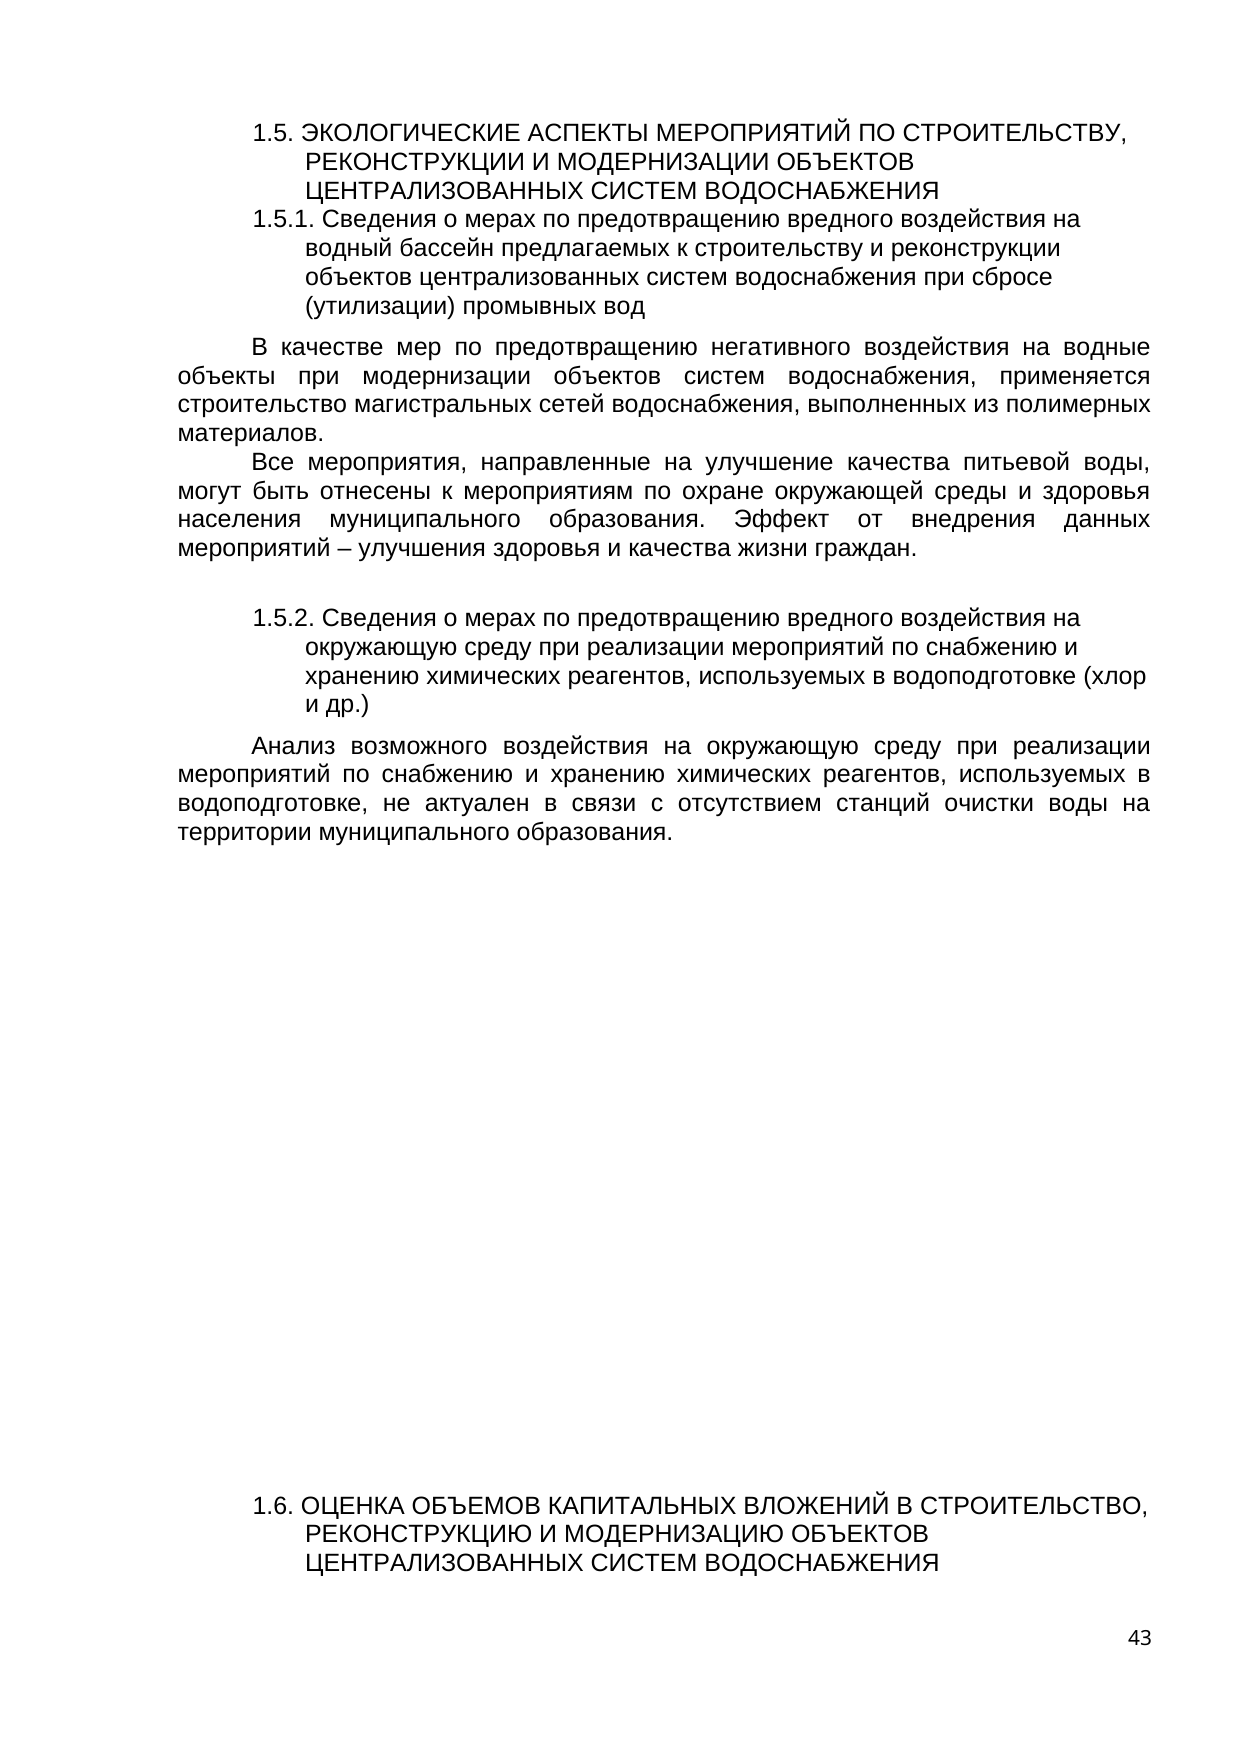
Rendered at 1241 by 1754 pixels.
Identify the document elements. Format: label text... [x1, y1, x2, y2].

text Все мероприятия, направленные на улучшение качества питьевой воды, могут быть отнесены к мероприятиям по охране окружающей среды и здоровья населения муниципального образования. Эффект от внедрения данных мероприятий – улучшения здоровья и качества жизни граждан. [177, 447, 1152, 562]
text Анализ возможного воздействия на окружающую среду при реализации мероприятий по снабжению и хранению химических реагентов, используемых в водоподготовке, не актуален в связи с отсутствием станций очистки воды на территории муниципального образования. [177, 731, 1152, 846]
text В качестве мер по предотвращению негативного воздействия на водные объекты при модернизации объектов систем водоснабжения, применяется строительство магистральных сетей водоснабжения, выполненных из полимерных материалов. [177, 332, 1152, 447]
list 1.5.1. Сведения о мерах по предотвращению вредного воздействия на водный бассейн предлагаемых к строительству и реконструкции объектов централизованных систем водоснабжения при сбросе (утилизации) промывных вод [252, 204, 1152, 319]
list 1.5.2. Сведения о мерах по предотвращению вредного воздействия на окружающую среду при реализации мероприятий по снабжению и хранению химических реагентов, используемых в водоподготовке (хлор и др.) [252, 603, 1152, 718]
list 1.6. ОЦЕНКА ОБЪЕМОВ КАПИТАЛЬНЫХ ВЛОЖЕНИЙ В СТРОИТЕЛЬСТВО, РЕКОНСТРУКЦИЮ И МОДЕРНИЗАЦИЮ ОБЪЕКТОВ ЦЕНТРАЛИЗОВАННЫХ СИСТЕМ ВОДОСНАБЖЕНИЯ [252, 1491, 1152, 1577]
list 1.5. ЭКОЛОГИЧЕСКИЕ АСПЕКТЫ МЕРОПРИЯТИЙ ПО СТРОИТЕЛЬСТВУ, РЕКОНСТРУКЦИИ И МОДЕРНИЗАЦИИ ОБЪЕКТОВ ЦЕНТРАЛИЗОВАННЫХ СИСТЕМ ВОДОСНАБЖЕНИЯ [252, 118, 1152, 204]
